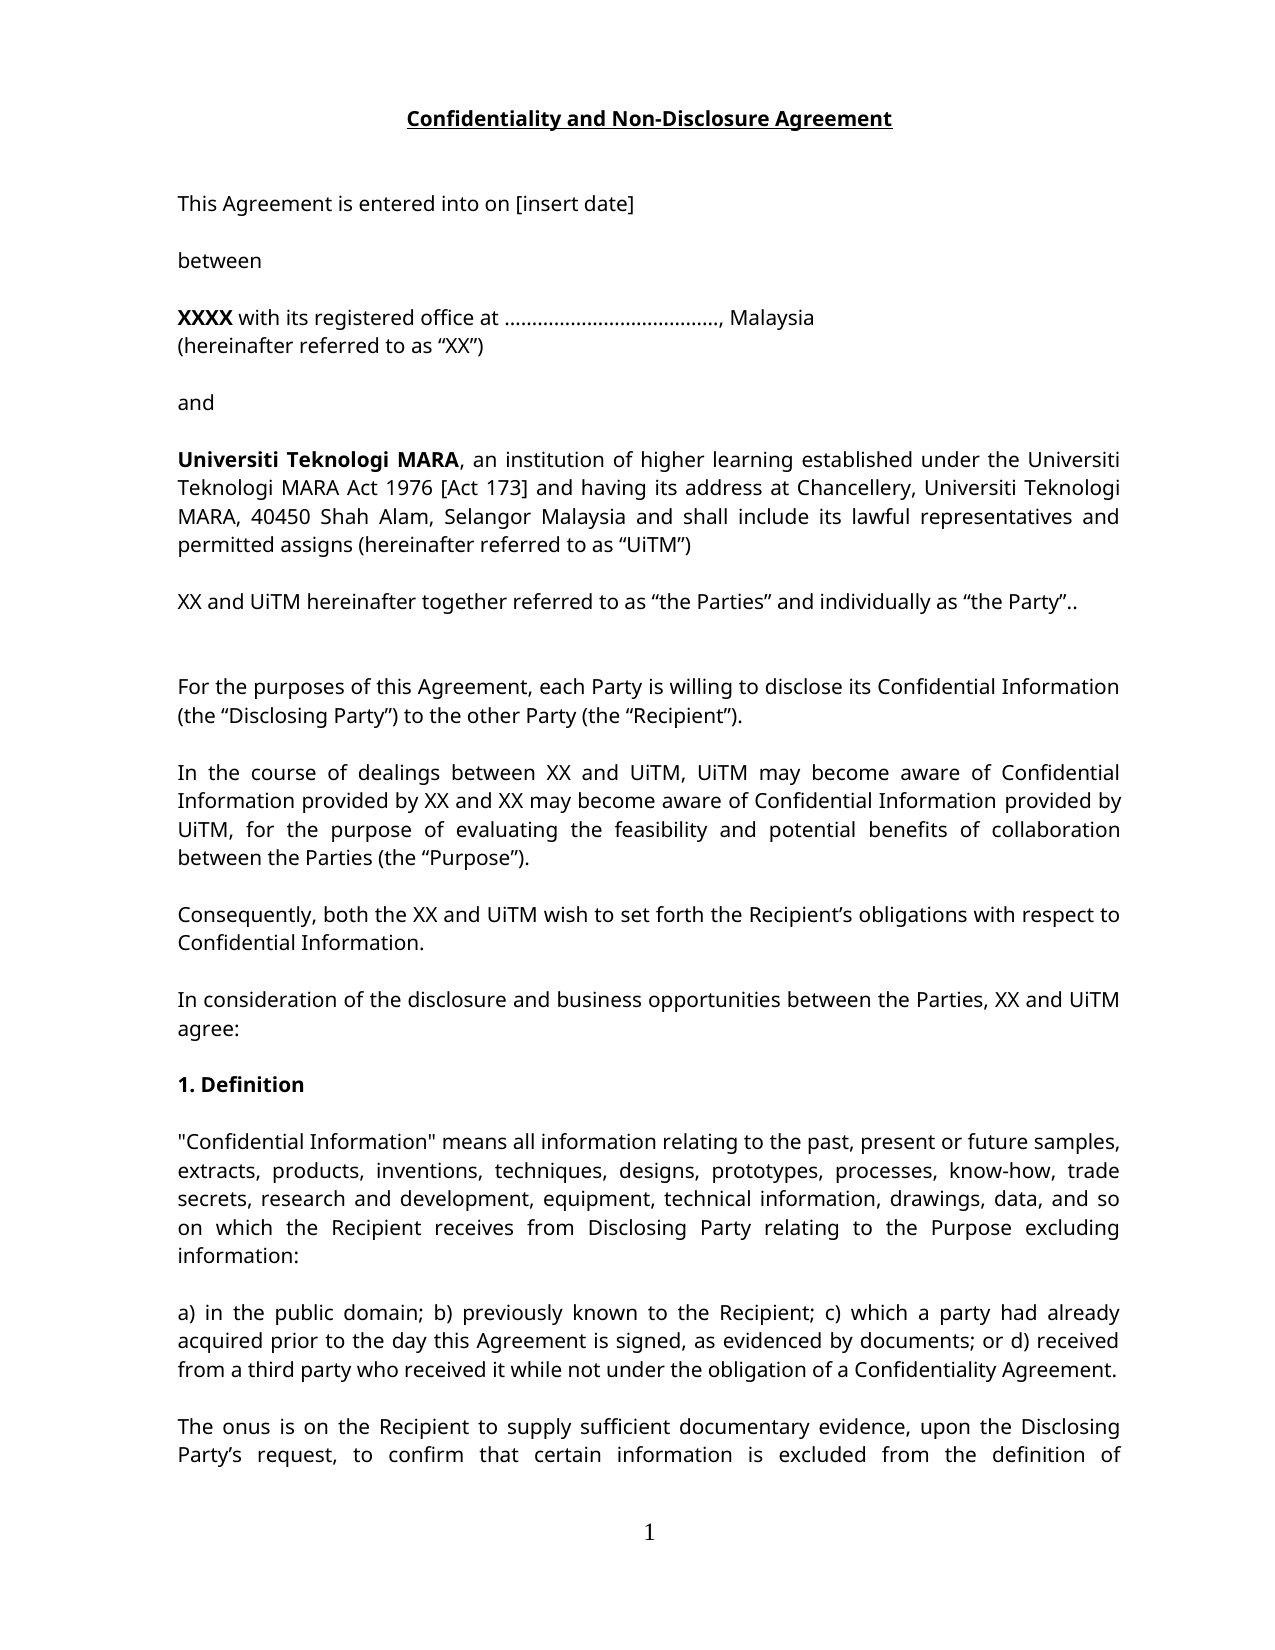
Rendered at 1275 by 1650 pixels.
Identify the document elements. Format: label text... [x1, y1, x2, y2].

text In the course of dealings between XX and UiTM, UiTM may become aware of Confidential Information provided by XX and XX may become aware of Confidential Information provided by UiTM, for the purpose of evaluating the feasibility and potential benefits of collaboration between the Parties (the “Purpose”). [177, 758, 1121, 872]
text Universiti Teknologi MARA, an institution of higher learning established under the Universiti Teknologi MARA Act 1976 [Act 173] and having its address at Chancellery, Universiti Teknologi MARA, 40450 Shah Alam, Selangor Malaysia and shall include its lawful representatives and permitted assigns (hereinafter referred to as “UiTM”) [177, 445, 1121, 559]
text In consideration of the disclosure and business opportunities between the Parties, XX and UiTM agree: [177, 985, 1121, 1042]
text 1. Definition [177, 1071, 1121, 1099]
text "Confidential Information" means all information relating to the past, present or future samples, extracts, products, inventions, techniques, designs, prototypes, processes, know-how, trade secrets, research and development, equipment, technical information, drawings, data, and so on which the Recipient receives from Disclosing Party relating to the Purpose excluding information: [177, 1127, 1121, 1270]
text For the purposes of this Agreement, each Party is willing to disclose its Confidential Information (the “Disclosing Party”) to the other Party (the “Recipient”). [177, 672, 1121, 729]
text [177, 1412, 1121, 1469]
text (hereinafter referred to as “XX”) [177, 331, 1121, 360]
text between [177, 246, 1121, 274]
text a) in the public domain; b) previously known to the Recipient; c) which a party had already acquired prior to the day this Agreement is signed, as evidenced by documents; or d) received from a third party who received it while not under the obligation of a Confidentiality Agreement. [177, 1298, 1121, 1383]
text XXXX with its registered office at …………………………………, Malaysia [177, 303, 1121, 331]
text Consequently, both the XX and UiTM wish to set forth the Recipient’s obligations with respect to Confidential Information. [177, 900, 1121, 957]
text This Agreement is entered into on [insert date] [177, 189, 1121, 217]
text XX and UiTM hereinafter together referred to as “the Parties” and individually as “the Party”.. [177, 587, 1121, 616]
text and [177, 388, 1121, 417]
title Confidentiality and Non-Disclosure Agreement [177, 104, 1121, 132]
